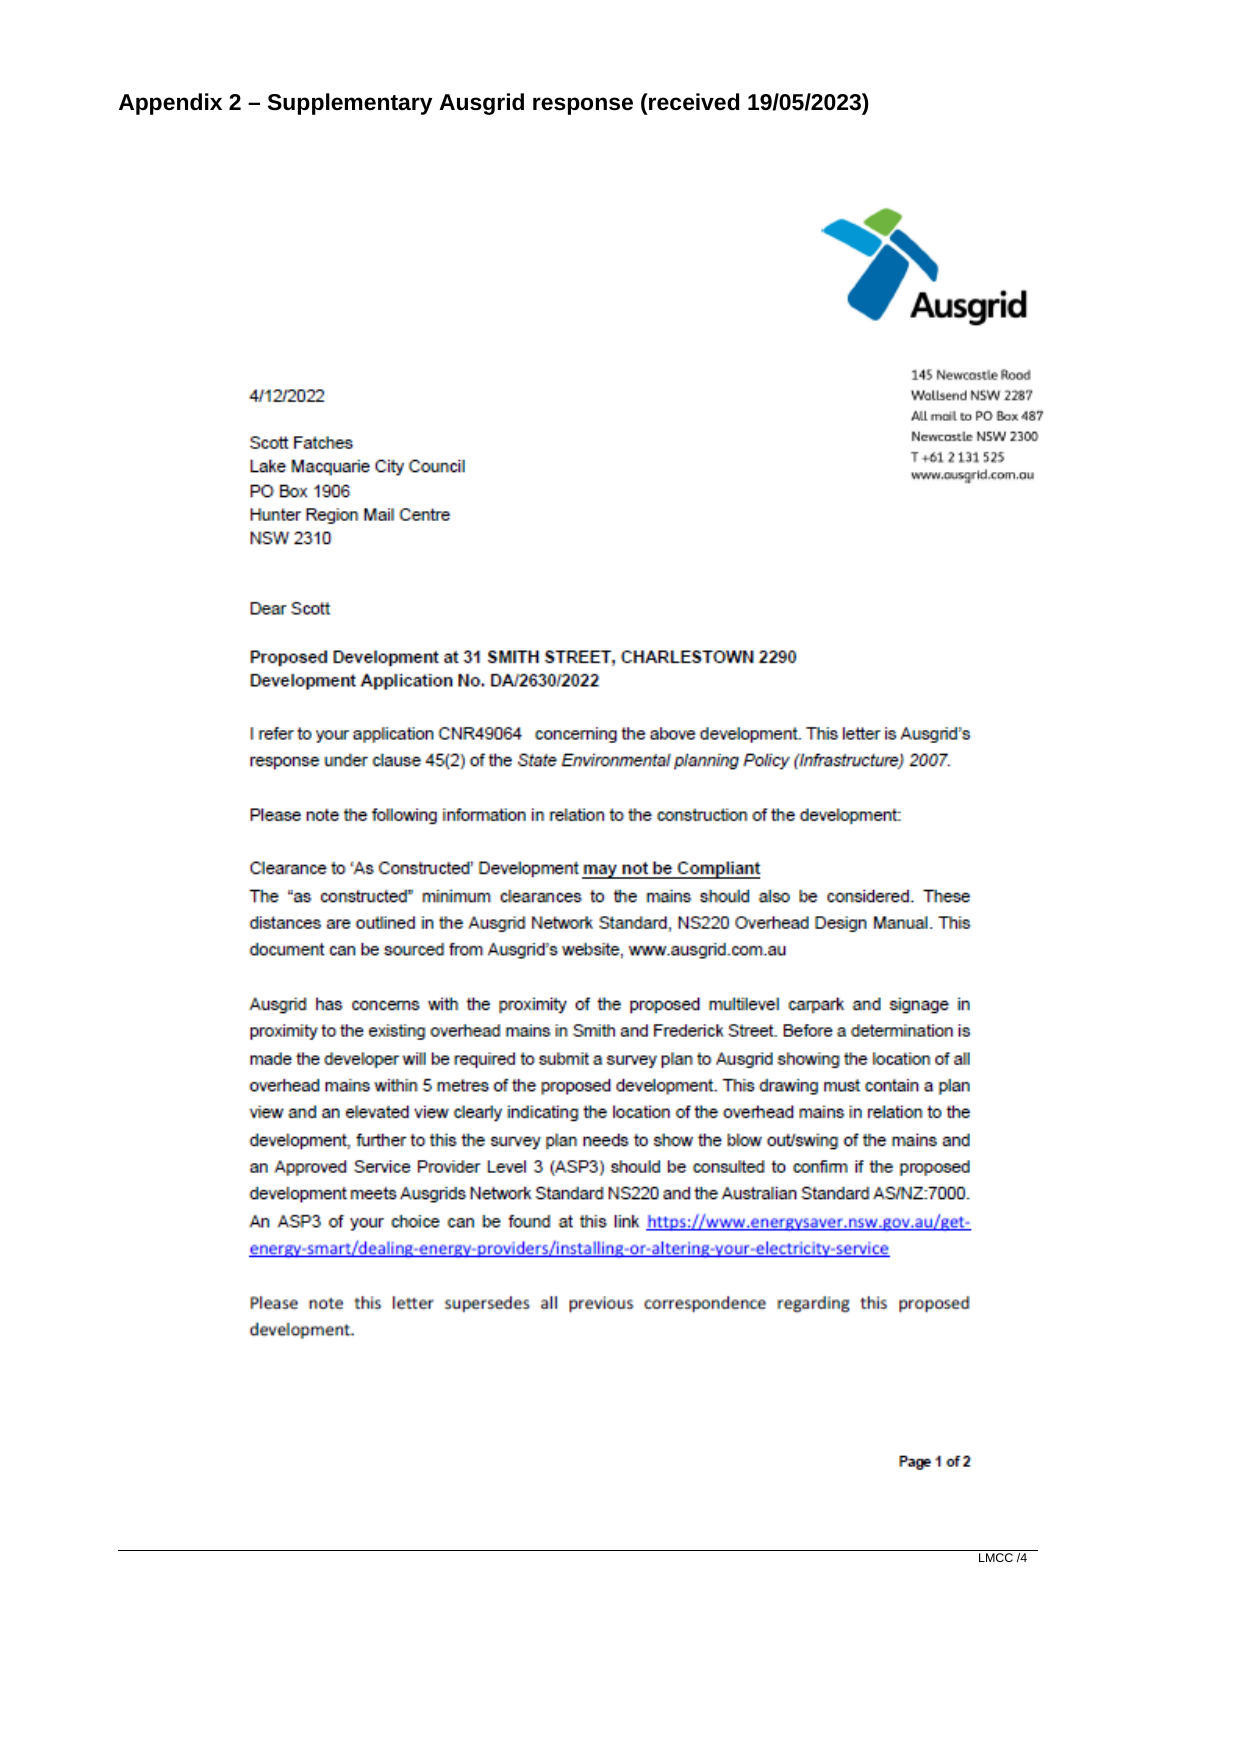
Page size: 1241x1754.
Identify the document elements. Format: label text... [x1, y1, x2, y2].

text Appendix 2 – Supplementary Ausgrid response (received 19/05/2023) [118, 89, 1152, 115]
picture [118, 127, 1081, 1517]
